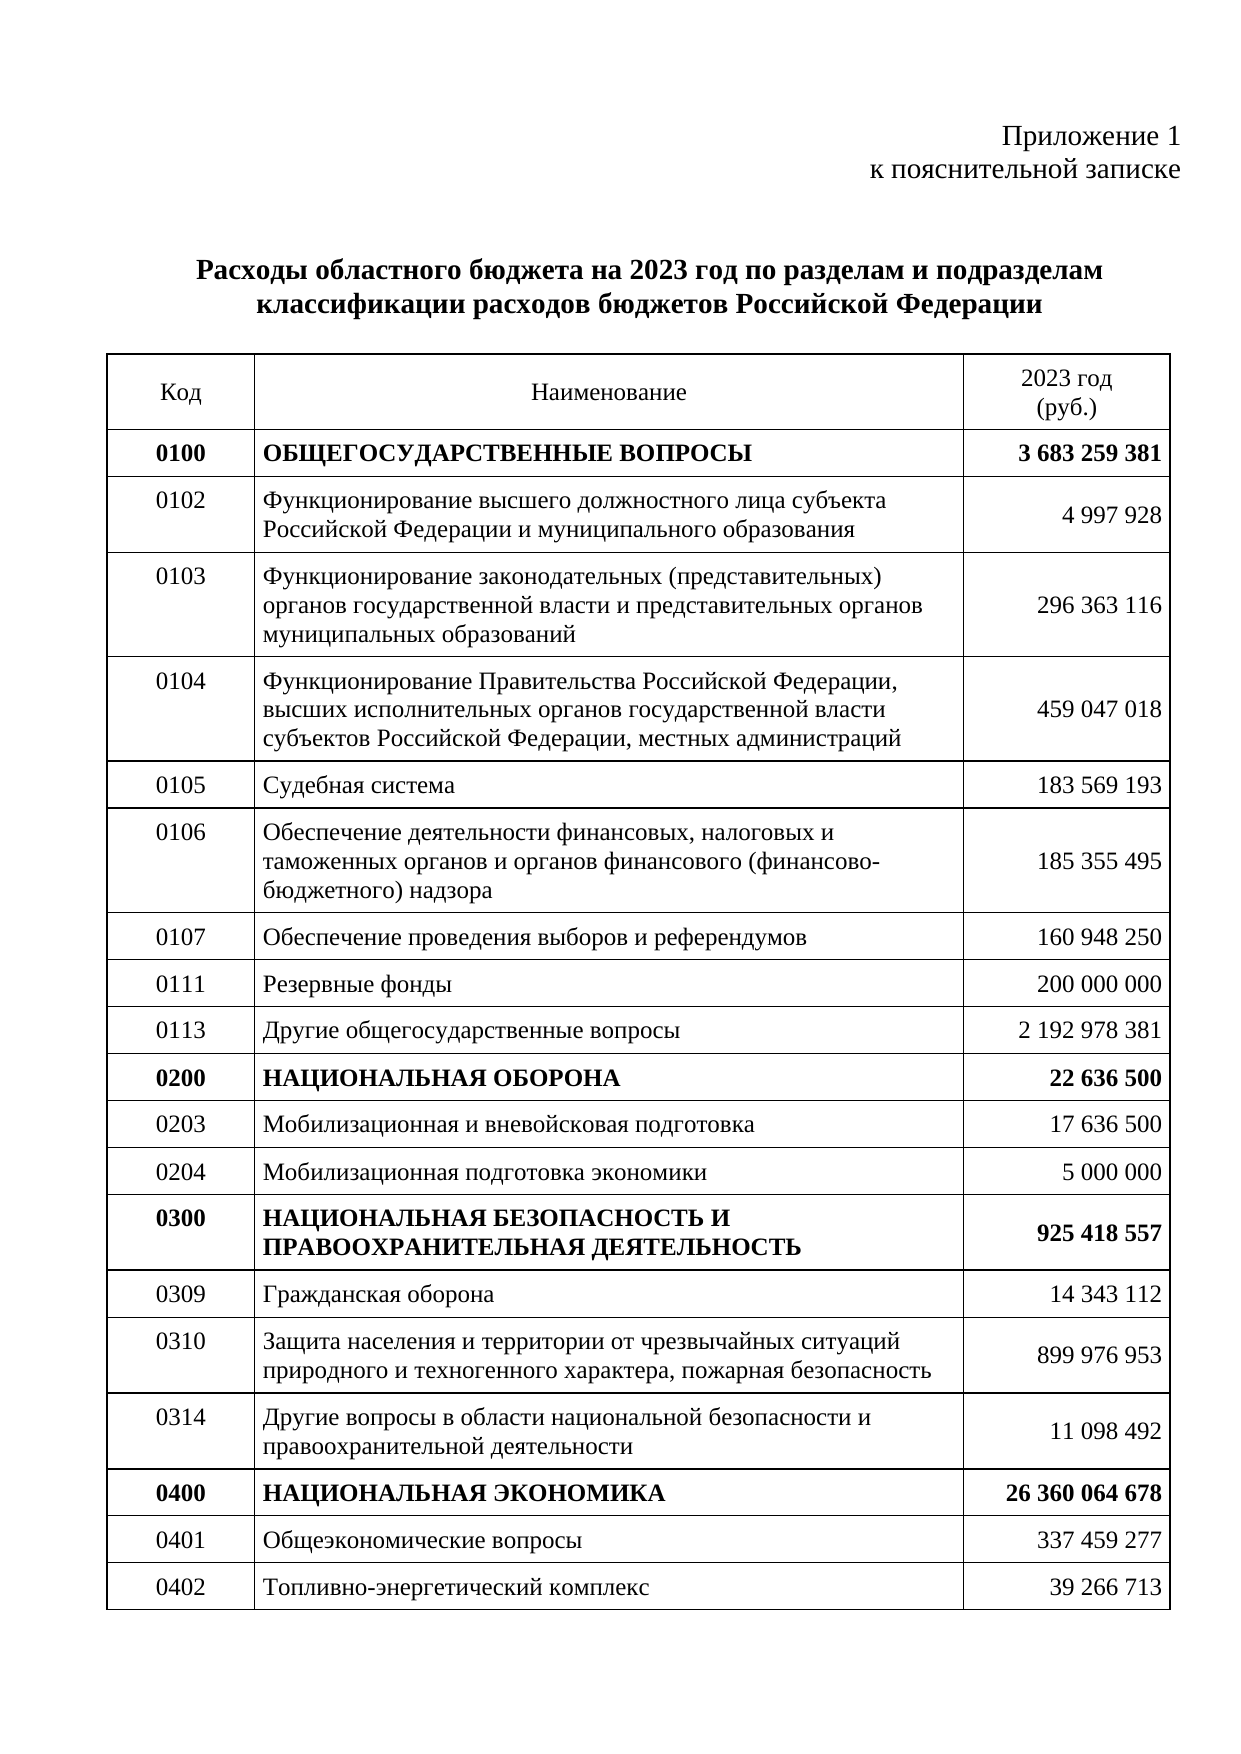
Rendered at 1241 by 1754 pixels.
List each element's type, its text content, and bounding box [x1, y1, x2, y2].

table_cell 160 948 250 [964, 913, 1169, 959]
table_cell Гражданская оборона [255, 1271, 963, 1316]
table_cell 0402 [108, 1563, 254, 1609]
table_cell 296 363 116 [964, 553, 1169, 656]
table_cell 0200 [108, 1054, 254, 1100]
table_cell НАЦИОНАЛЬНАЯ ЭКОНОМИКА [255, 1470, 963, 1515]
table_cell 185 355 495 [964, 809, 1169, 912]
table_cell Защита населения и территории от чрезвычайных ситуаций природного и техногенного характера, пожарная безопасность [255, 1318, 963, 1392]
table_cell 0105 [108, 762, 254, 807]
table_cell 0204 [108, 1148, 254, 1194]
text Приложение 1 [118, 118, 1181, 152]
table_cell Другие вопросы в области национальной безопасности и правоохранительной деятельности [255, 1394, 963, 1468]
table_cell 200 000 000 [964, 960, 1169, 1006]
table_cell Функционирование законодательных (представительных) органов государственной власти и представительных органов муниципальных образований [255, 553, 963, 656]
table_cell 0102 [108, 477, 254, 551]
table_cell 22 636 500 [964, 1054, 1169, 1100]
table_cell 5 000 000 [964, 1148, 1169, 1194]
table_cell НАЦИОНАЛЬНАЯ БЕЗОПАСНОСТЬ И ПРАВООХРАНИТЕЛЬНАЯ ДЕЯТЕЛЬНОСТЬ [255, 1195, 963, 1269]
table_cell Обеспечение проведения выборов и референдумов [255, 913, 963, 959]
table_cell 39 266 713 [964, 1563, 1169, 1609]
table_cell 2 192 978 381 [964, 1007, 1169, 1053]
table_cell 26 360 064 678 [964, 1470, 1169, 1515]
table_cell 459 047 018 [964, 657, 1169, 760]
table_cell 0104 [108, 657, 254, 760]
table_cell 4 997 928 [964, 477, 1169, 551]
table_cell НАЦИОНАЛЬНАЯ ОБОРОНА [255, 1054, 963, 1100]
table_header 2023 год (руб.) [964, 355, 1169, 429]
table_cell Общеэкономические вопросы [255, 1516, 963, 1562]
table_header Наименование [255, 355, 963, 429]
table_cell 337 459 277 [964, 1516, 1169, 1562]
table_cell Функционирование Правительства Российской Федерации, высших исполнительных органов государственной власти субъектов Российской Федерации, местных администраций [255, 657, 963, 760]
table_header Код [108, 355, 254, 429]
table_cell 0400 [108, 1470, 254, 1515]
table_cell 0401 [108, 1516, 254, 1562]
text к пояснительной записке [118, 152, 1181, 185]
table_cell 0106 [108, 809, 254, 912]
table_cell 0309 [108, 1271, 254, 1316]
table_cell 0107 [108, 913, 254, 959]
table_cell 0103 [108, 553, 254, 656]
table_cell Резервные фонды [255, 960, 963, 1006]
table_cell 0300 [108, 1195, 254, 1269]
table_cell 0100 [108, 430, 254, 476]
table_cell 183 569 193 [964, 762, 1169, 807]
table_cell Обеспечение деятельности финансовых, налоговых и таможенных органов и органов финансового (финансово-бюджетного) надзора [255, 809, 963, 912]
table_cell 14 343 112 [964, 1271, 1169, 1316]
table_cell Функционирование высшего должностного лица субъекта Российской Федерации и муниципального образования [255, 477, 963, 551]
table_cell Топливно-энергетический комплекс [255, 1563, 963, 1609]
table_cell 11 098 492 [964, 1394, 1169, 1468]
table_cell 0111 [108, 960, 254, 1006]
table_cell Судебная система [255, 762, 963, 807]
table_cell 17 636 500 [964, 1101, 1169, 1147]
table_cell ОБЩЕГОСУДАРСТВЕННЫЕ ВОПРОСЫ [255, 430, 963, 476]
table_cell 0314 [108, 1394, 254, 1468]
text Расходы областного бюджета на 2023 год по разделам и подразделам классификации расходов бюджетов Российской Федерации [118, 252, 1181, 319]
table_cell 0203 [108, 1101, 254, 1147]
table_cell 0113 [108, 1007, 254, 1053]
table_cell Другие общегосударственные вопросы [255, 1007, 963, 1053]
table_cell Мобилизационная и вневойсковая подготовка [255, 1101, 963, 1147]
table_cell 925 418 557 [964, 1195, 1169, 1269]
table_cell 3 683 259 381 [964, 430, 1169, 476]
table_cell Мобилизационная подготовка экономики [255, 1148, 963, 1194]
table_cell 899 976 953 [964, 1318, 1169, 1392]
table_cell 0310 [108, 1318, 254, 1392]
